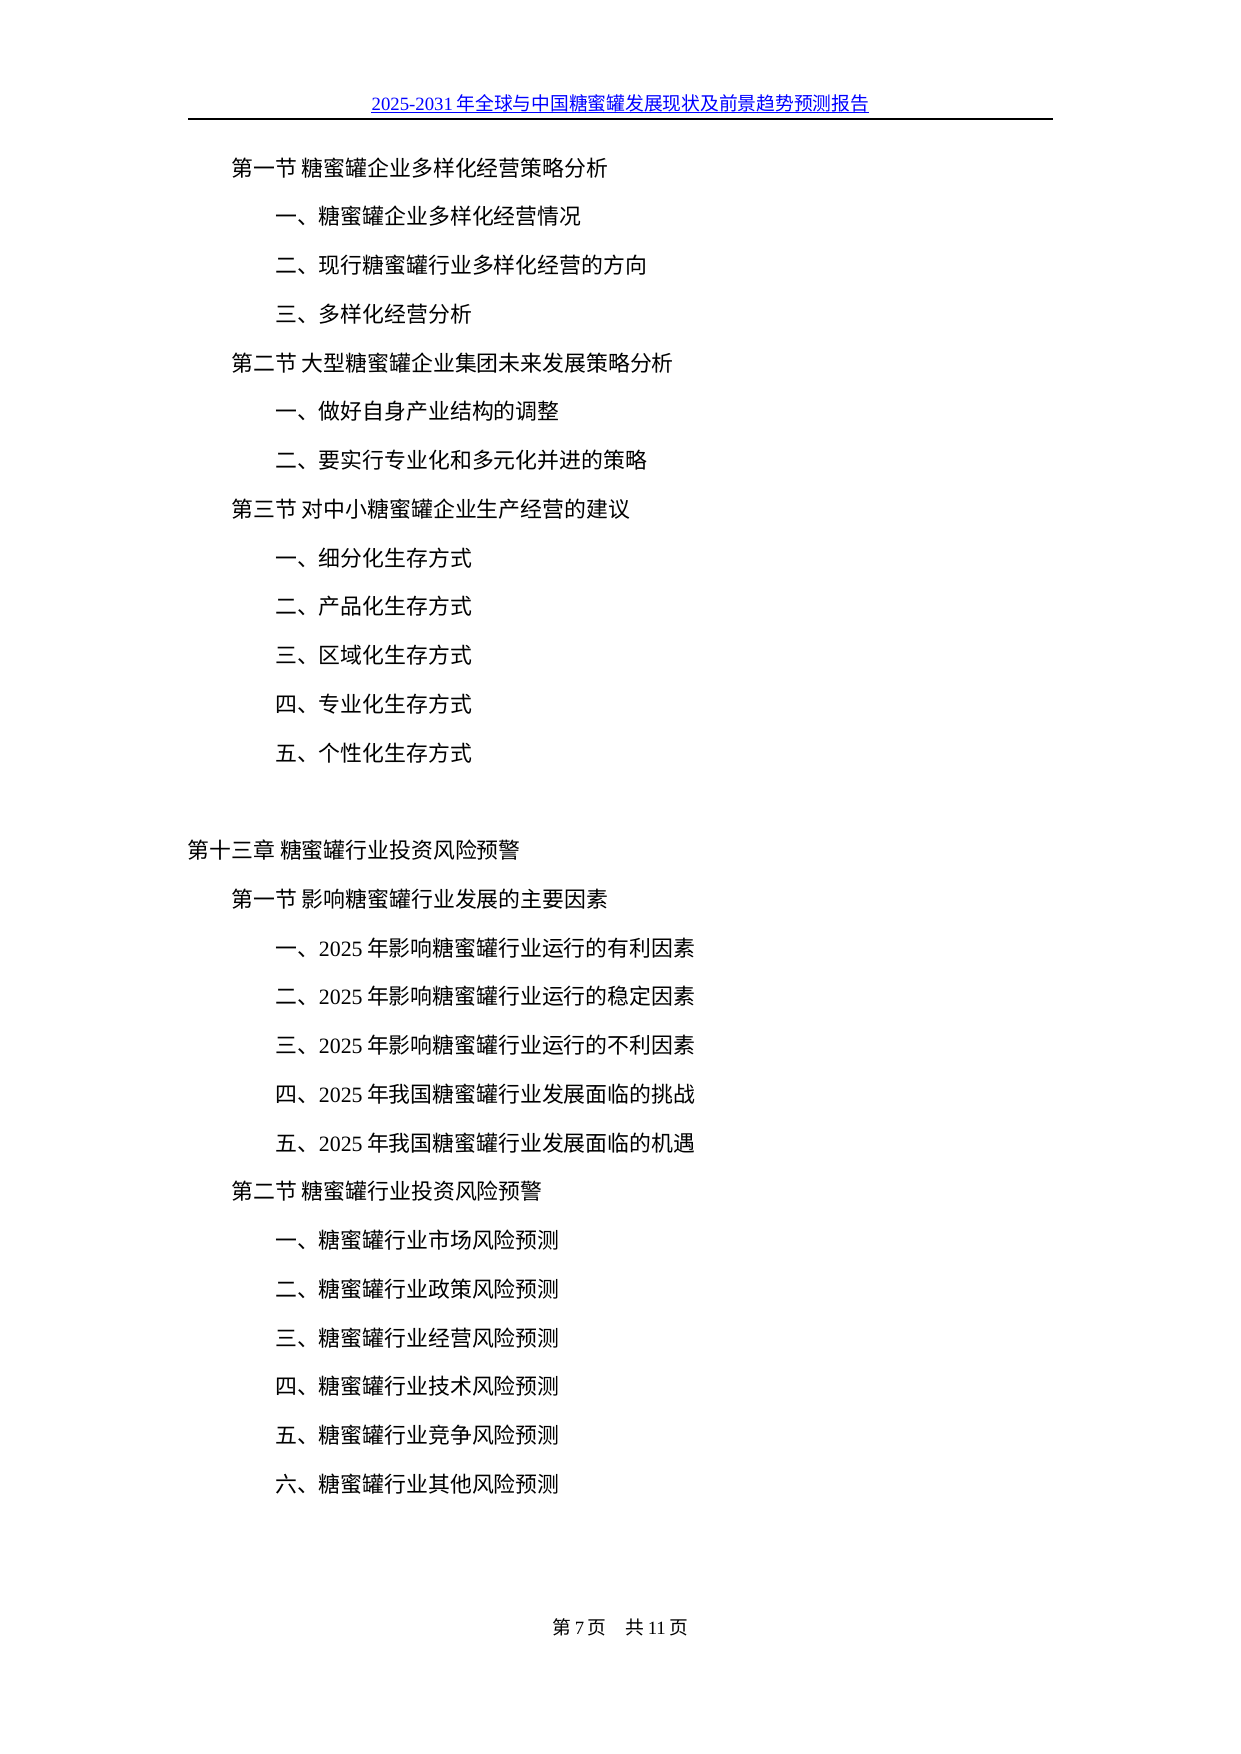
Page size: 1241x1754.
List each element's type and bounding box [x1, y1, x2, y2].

text [187, 150, 1053, 1499]
